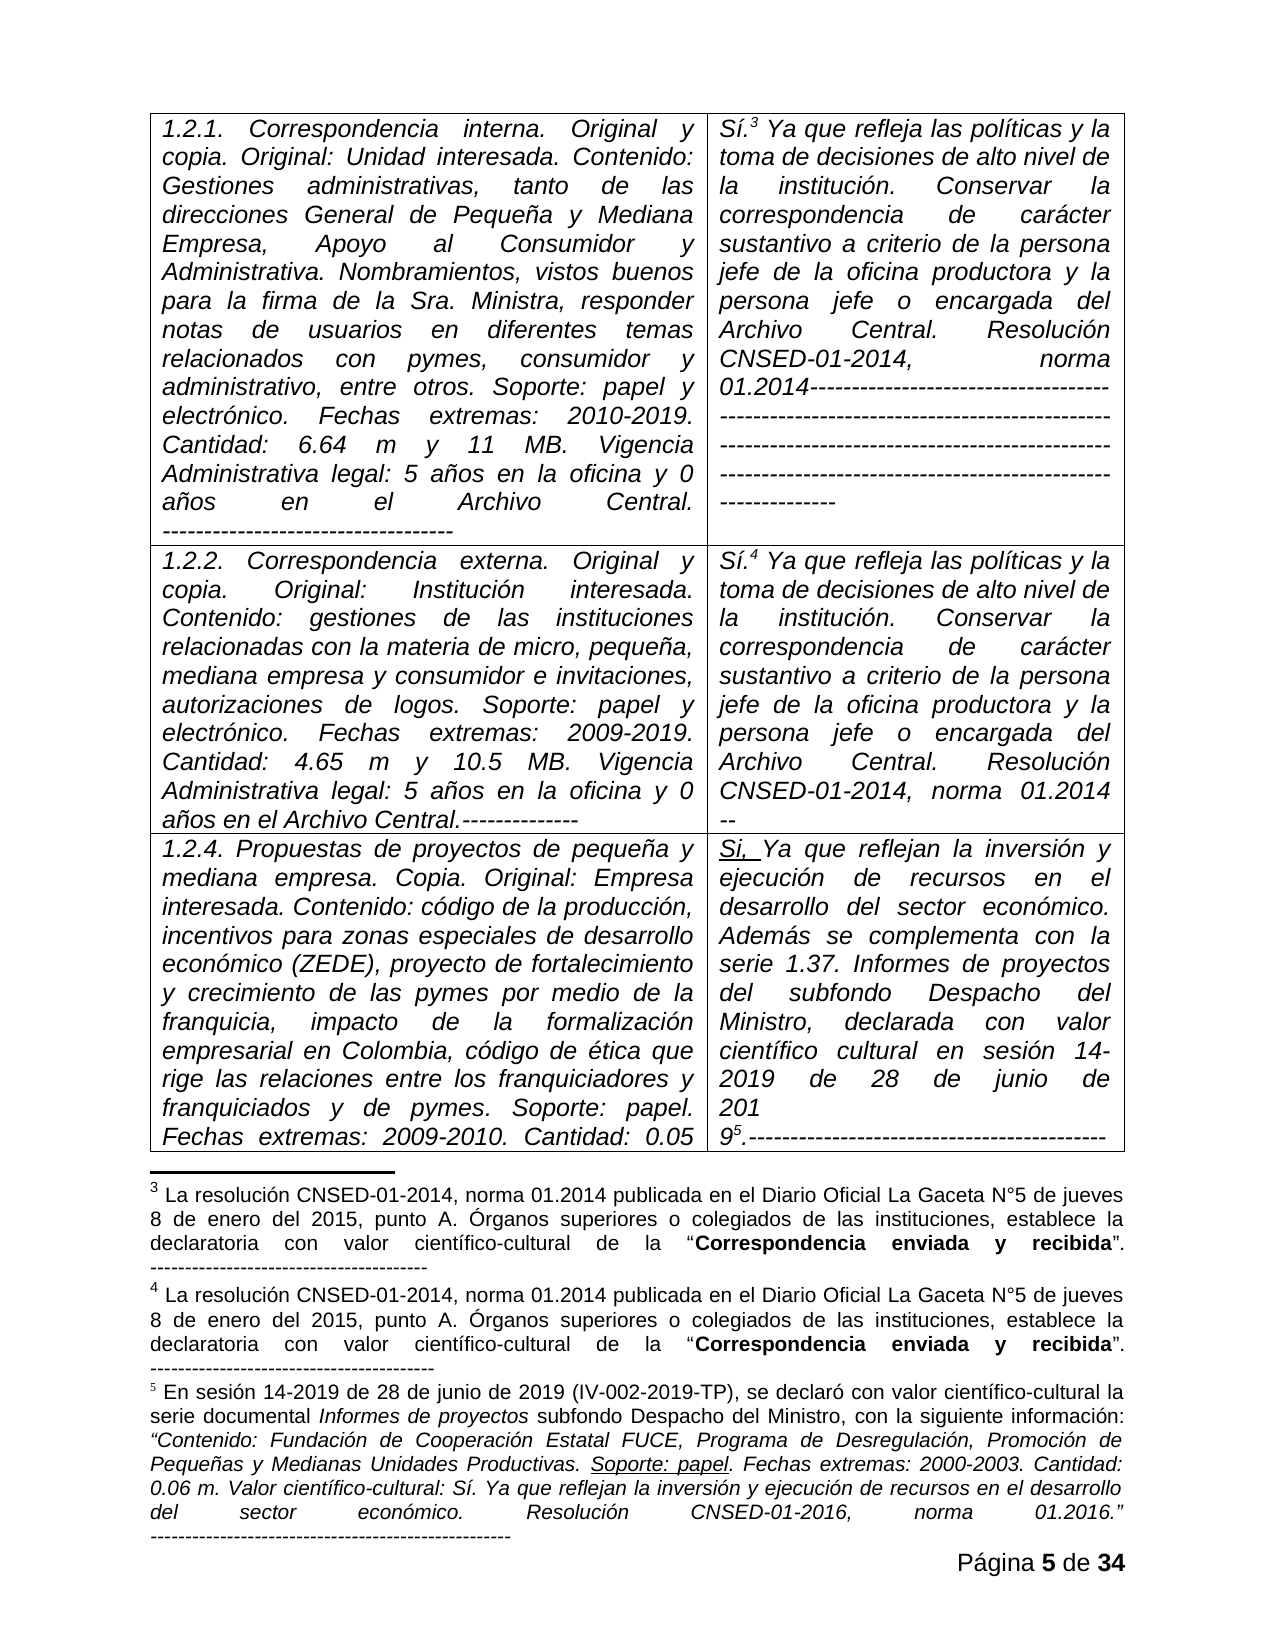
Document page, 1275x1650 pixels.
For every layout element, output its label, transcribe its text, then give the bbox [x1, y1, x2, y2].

table_cell 1.2.4. Propuestas de proyectos de pequeña y mediana empresa. Copia. Original: Empresa interesada. Contenido: código de la producción, incentivos para zonas especiales de desarrollo económico (ZEDE), proyecto de fortalecimiento y crecimiento de las pymes por medio de la franquicia, impacto de la formalización empresarial en Colombia, código de ética que rige las relaciones entre los franquiciadores y franquiciados y de pymes. Soporte: papel. Fechas extremas: 2009-2010. Cantidad: 0.05 m. Vigencia Administrativa legal: 4 años en la oficina y 4 años en el Archivo Central.-------------- [151, 834, 707, 1151]
table_cell Sí. Ya que refleja las políticas y la toma de decisiones de alto nivel de la institución. Conservar la correspondencia de carácter sustantivo a criterio de la persona jefe de la oficina productora y la persona jefe o encargada del Archivo Central. Resolución CNSED-01-2014, norma 01.2014 -- [708, 546, 1124, 833]
table_cell 1.2.2. Correspondencia externa. Original y copia. Original: Institución interesada. Contenido: gestiones de las instituciones relacionadas con la materia de micro, pequeña, mediana empresa y consumidor e invitaciones, autorizaciones de logos. Soporte: papel y electrónico. Fechas extremas: 2009-2019. Cantidad: 4.65 m y 10.5 MB. Vigencia Administrativa legal: 5 años en la oficina y 0 años en el Archivo Central.-------------- [151, 546, 707, 833]
table_cell Sí. Ya que refleja las políticas y la toma de decisiones de alto nivel de la institución. Conservar la correspondencia de carácter sustantivo a criterio de la persona jefe de la oficina productora y la persona jefe o encargada del Archivo Central. Resolución CNSED-01-2014, norma 01.2014----------------------------------------------------------------------------------------------------------------------------------------------------------------------------------------------- [708, 114, 1124, 545]
table_cell 1.2.1. Correspondencia interna. Original y copia. Original: Unidad interesada. Contenido: Gestiones administrativas, tanto de las direcciones General de Pequeña y Mediana Empresa, Apoyo al Consumidor y Administrativa. Nombramientos, vistos buenos para la firma de la Sra. Ministra, responder notas de usuarios en diferentes temas relacionados con pymes, consumidor y administrativo, entre otros. Soporte: papel y electrónico. Fechas extremas: 2010-2019. Cantidad: 6.64 m y 11 MB. Vigencia Administrativa legal: 5 años en la oficina y 0 años en el Archivo Central. ----------------------------------- [151, 114, 707, 545]
table_cell Si, Ya que reflejan la inversión y ejecución de recursos en el desarrollo del sector económico. Además se complementa con la serie 1.37. Informes de proyectos del subfondo Despacho del Ministro, declarada con valor científico cultural en sesión 14-2019 de 28 de junio de 2019.----------------------------------------------------------------------------------------------------------------------------------------------------------------------------------------------------------- [708, 834, 1124, 1151]
